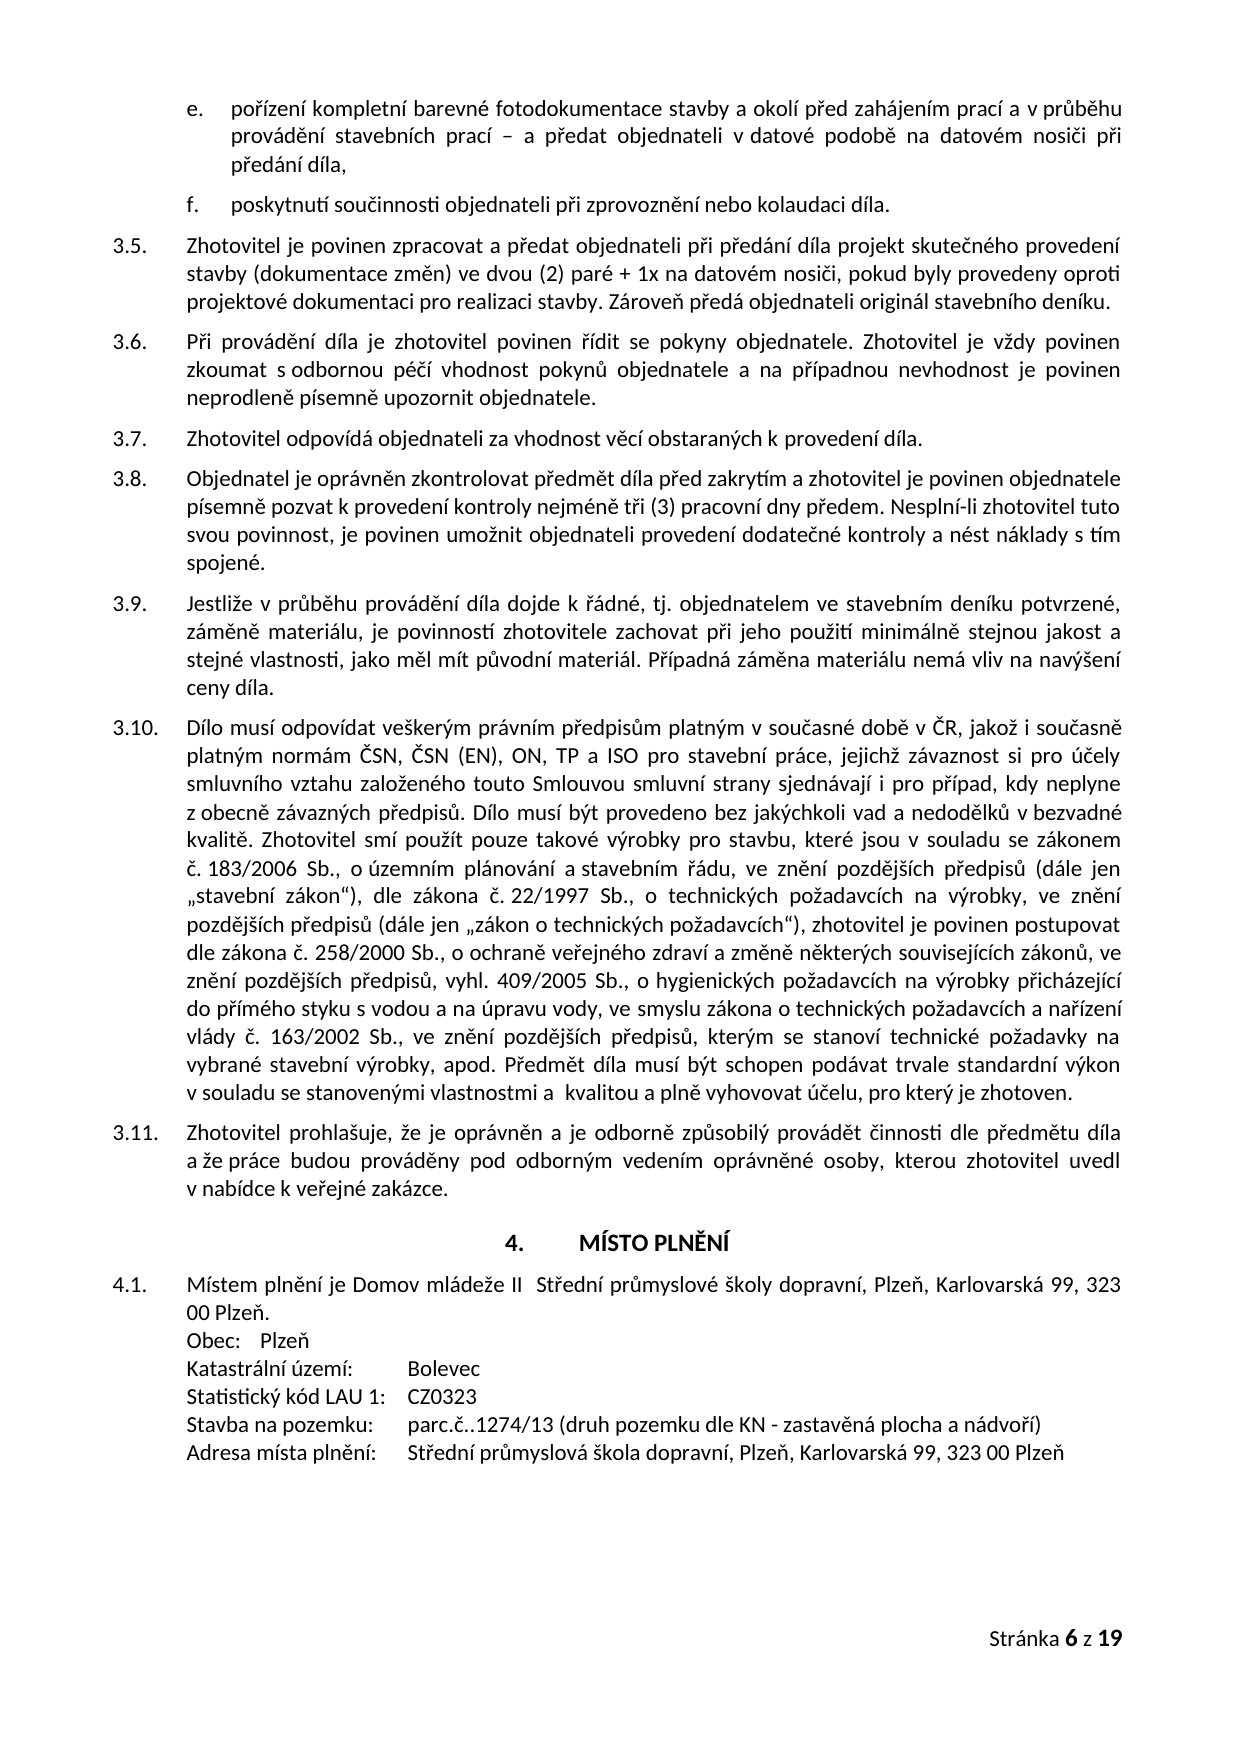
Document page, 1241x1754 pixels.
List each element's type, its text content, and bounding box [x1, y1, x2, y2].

list Adresa místa plnění: Střední průmyslová škola dopravní, Plzeň, Karlovarská 99, 323 00 Plzeň [186, 1438, 1122, 1467]
list Dílo musí odpovídat veškerým právním předpisům platným v současné době v ČR, jakož i současně platným normám ČSN, ČSN (EN), ON, TP a ISO pro stavební práce, jejichž závaznost si pro účely smluvního vztahu založeného touto Smlouvou smluvní strany sjednávají i pro případ, kdy neplyne z obecně závazných předpisů. Dílo musí být provedeno bez jakýchkoli vad a nedodělků v bezvadné kvalitě. Zhotovitel smí použít pouze takové výrobky pro stavbu, které jsou v souladu se zákonem č. 183/2006 Sb., o územním plánování a stavebním řádu, ve znění pozdějších předpisů (dále jen „stavební zákon“), dle zákona č. 22/1997 Sb., o technických požadavcích na výrobky, ve znění pozdějších předpisů (dále jen „zákon o technických požadavcích“), zhotovitel je povinen postupovat dle zákona č. 258/2000 Sb., o ochraně veřejného zdraví a změně některých souvisejících zákonů, ve znění pozdějších předpisů, vyhl. 409/2005 Sb., o hygienických požadavcích na výrobky přicházející do přímého styku s vodou a na úpravu vody, ve smyslu zákona o technických požadavcích a nařízení vlády č. 163/2002 Sb., ve znění pozdějších předpisů, kterým se stanoví technické požadavky na vybrané stavební výrobky, apod. Předmět díla musí být schopen podávat trvale standardní výkon v souladu se stanovenými vlastnostmi a kvalitou a plně vyhovovat účelu, pro který je zhotoven. [112, 713, 1122, 1106]
list Jestliže v průběhu provádění díla dojde k řádné, tj. objednatelem ve stavebním deníku potvrzené, záměně materiálu, je povinností zhotovitele zachovat při jeho použití minimálně stejnou jakost a stejné vlastnosti, jako měl mít původní materiál. Případná záměna materiálu nemá vliv na navýšení ceny díla. [112, 589, 1122, 701]
subtitle MÍSTO PLNĚNÍ [112, 1227, 1122, 1258]
list Zhotovitel prohlašuje, že je oprávněn a je odborně způsobilý provádět činnosti dle předmětu díla a že práce budou prováděny pod odborným vedením oprávněné osoby, kterou zhotovitel uvedl v nabídce k veřejné zakázce. [112, 1118, 1122, 1202]
list Stavba na pozemku: parc.č..1274/13 (druh pozemku dle KN - zastavěná plocha a nádvoří) [186, 1411, 1122, 1438]
list Zhotovitel odpovídá objednateli za vhodnost věcí obstaraných k provedení díla. [112, 424, 1122, 452]
list Katastrální území: Bolevec [186, 1354, 1122, 1382]
list Obec: Plzeň [186, 1326, 1122, 1354]
list Objednatel je oprávněn zkontrolovat předmět díla před zakrytím a zhotovitel je povinen objednatele písemně pozvat k provedení kontroly nejméně tři (3) pracovní dny předem. Nesplní-li zhotovitel tuto svou povinnost, je povinen umožnit objednateli provedení dodatečné kontroly a nést náklady s tím spojené. [112, 464, 1122, 576]
list poskytnutí součinnosti objednateli při zprovoznění nebo kolaudaci díla. [186, 190, 1122, 218]
list Zhotovitel je povinen zpracovat a předat objednateli při předání díla projekt skutečného provedení stavby (dokumentace změn) ve dvou (2) paré + 1x na datovém nosiči, pokud byly provedeny oproti projektové dokumentaci pro realizaci stavby. Zároveň předá objednateli originál stavebního deníku. [112, 231, 1122, 315]
list Statistický kód LAU 1: CZ0323 [186, 1382, 1122, 1411]
list pořízení kompletní barevné fotodokumentace stavby a okolí před zahájením prací a v průběhu provádění stavebních prací – a předat objednateli v datové podobě na datovém nosiči při předání díla, [186, 94, 1122, 178]
list Při provádění díla je zhotovitel povinen řídit se pokyny objednatele. Zhotovitel je vždy povinen zkoumat s odbornou péčí vhodnost pokynů objednatele a na případnou nevhodnost je povinen neprodleně písemně upozornit objednatele. [112, 327, 1122, 411]
list Místem plnění je Domov mládeže II Střední průmyslové školy dopravní, Plzeň, Karlovarská 99, 323 00 Plzeň. [112, 1270, 1122, 1326]
